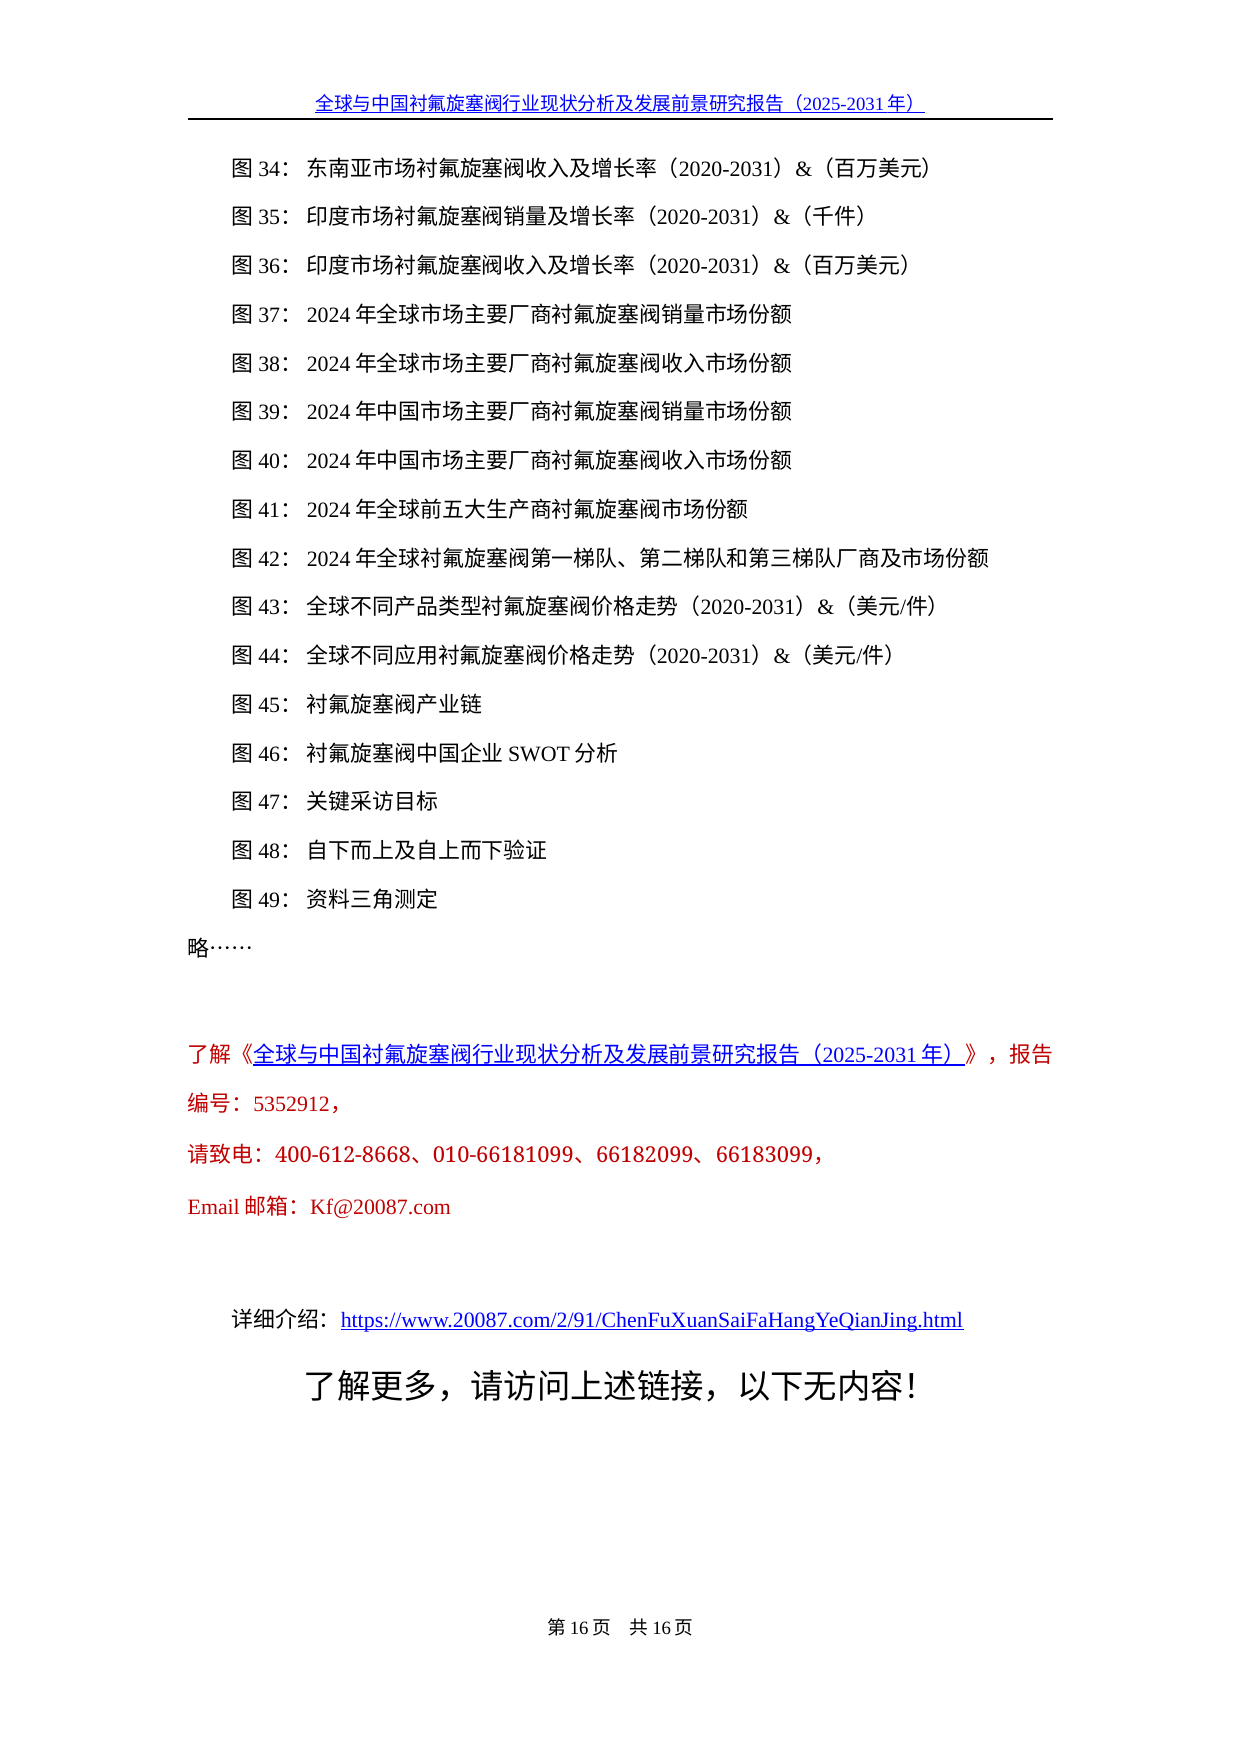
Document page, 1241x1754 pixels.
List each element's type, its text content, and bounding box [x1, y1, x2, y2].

text Email邮箱：Kf@20087.com [187, 1188, 1053, 1221]
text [187, 150, 1053, 963]
text 详细介绍：https://www.20087.com/2/91/ChenFuXuanSaiFaHangYeQianJing.html [187, 1301, 1053, 1334]
text 请致电：400-612-8668、010-66181099、66182099、66183099， [187, 1137, 1053, 1169]
title 了解更多，请访问上述链接，以下无内容！ [187, 1351, 1053, 1416]
text 了解《全球与中国衬氟旋塞阀行业现状分析及发展前景研究报告（2025-2031年）》，报告编号：5352912， [187, 1037, 1053, 1118]
